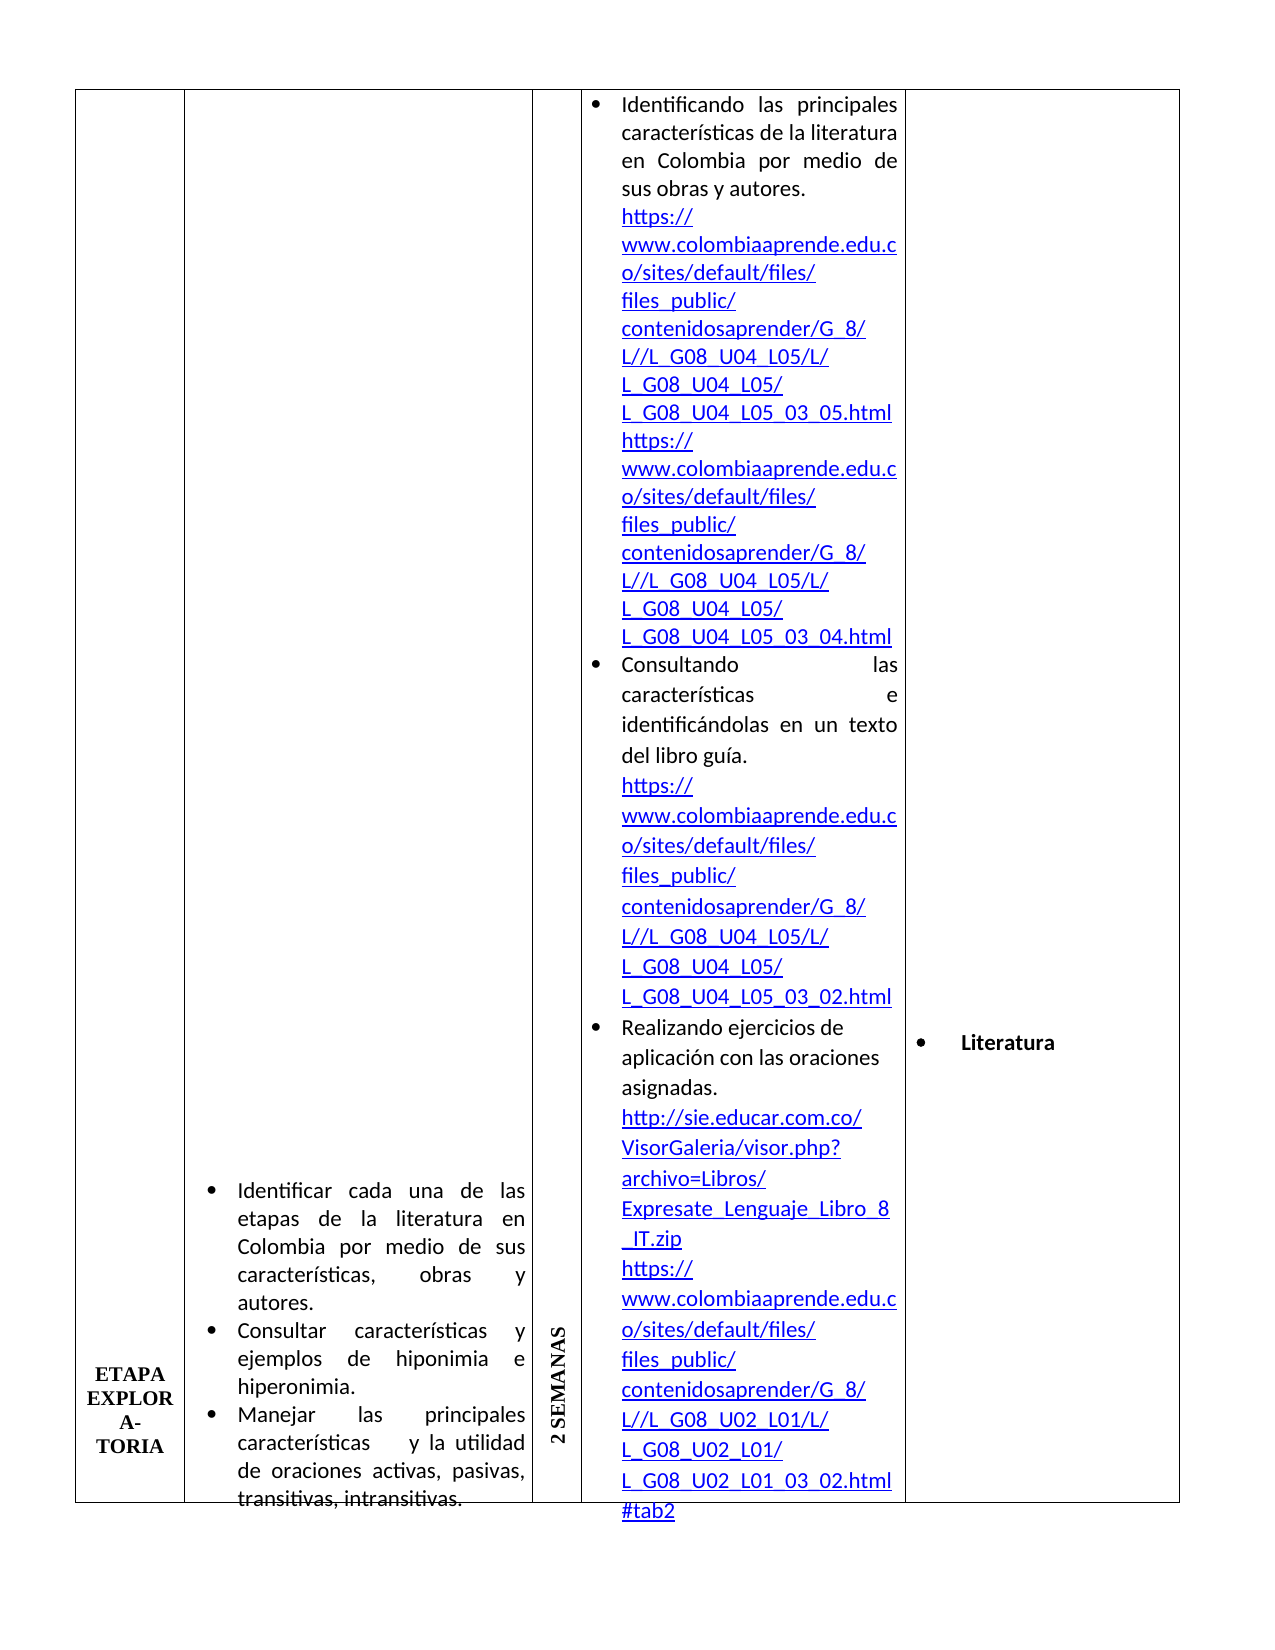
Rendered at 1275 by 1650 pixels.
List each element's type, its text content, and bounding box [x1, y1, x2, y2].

table_cell Literatura Gramática [906, 90, 1179, 1502]
table_cell ETAPA EXPLORA- TORIA [76, 90, 184, 1502]
table_cell Identificando las principales características de la literatura en Colombia por medio de sus obras y autores. https://www.colombiaaprende.edu.co/sites/default/files/files_public/contenidosaprender/G_8/L//L_G08_U04_L05/L/L_G08_U04_L05/L_G08_U04_L05_03_05.html https://www.colombiaaprende.edu.co/sites/default/files/files_public/contenidosaprender/G_8/L//L_G08_U04_L05/L/L_G08_U04_L05/L_G08_U04_L05_03_04.html Consultando las características e identificándolas en un texto del libro guía. https://www.colombiaaprende.edu.co/sites/default/files/files_public/contenidosaprender/G_8/L//L_G08_U04_L05/L/L_G08_U04_L05/L_G08_U04_L05_03_02.html Realizando ejercicios de aplicación con las oraciones asignadas. http://sie.educar.com.co/VisorGaleria/visor.php?archivo=Libros/Expresate_Lenguaje_Libro_8_IT.zip https://www.colombiaaprende.edu.co/sites/default/files/files_public/contenidosaprender/G_8/L//L_G08_U02_L01/L/L_G08_U02_L01/L_G08_U02_L01_03_02.html#tab2 Escribiendo diferentes oraciones usando la tilde diacrítica. https://www.colombiaaprende.edu.co/sites/default/files/files_public/contenidosaprender/G_8/L//L_G08_U02_L04/L/L_G08_U02_L04/L_G08_U02_L04_03_04.html https://www.colombiaaprende.edu.co/sites/default/files/files_public/contenidosaprender/G_8/L//L_G08_U02_L04/L/L_G08_U02_L04/L_G08_U02_L04_04_01.html https://www.ejemplos.co/13-ejemplos-de-tilde-diacritica/ AVANCE DE PROYECTO Semana 1: los estudiantes indagaran sobre las costumbres regionales de sus familias. https://www.colombiaaprende.edu.co/sites/default/files/files_public/contenidosaprender/G_8/L//L_G08_U04_L05/L/L_G08_U04_L05/L_G08_U04_L05_03_02.html Semana 2: Recolección de imágenes y costumbres familiares. [582, 90, 905, 1502]
table_cell Identificar cada una de las etapas de la literatura en Colombia por medio de sus características, obras y autores. Consultar características y ejemplos de hiponimia e hiperonimia. Manejar las principales características y la utilidad de oraciones activas, pasivas, transitivas, intransitivas. Analizar la importancia de usar la tilde diacrítica. [185, 90, 532, 1502]
table_cell 2 SEMANAS [533, 90, 581, 1502]
